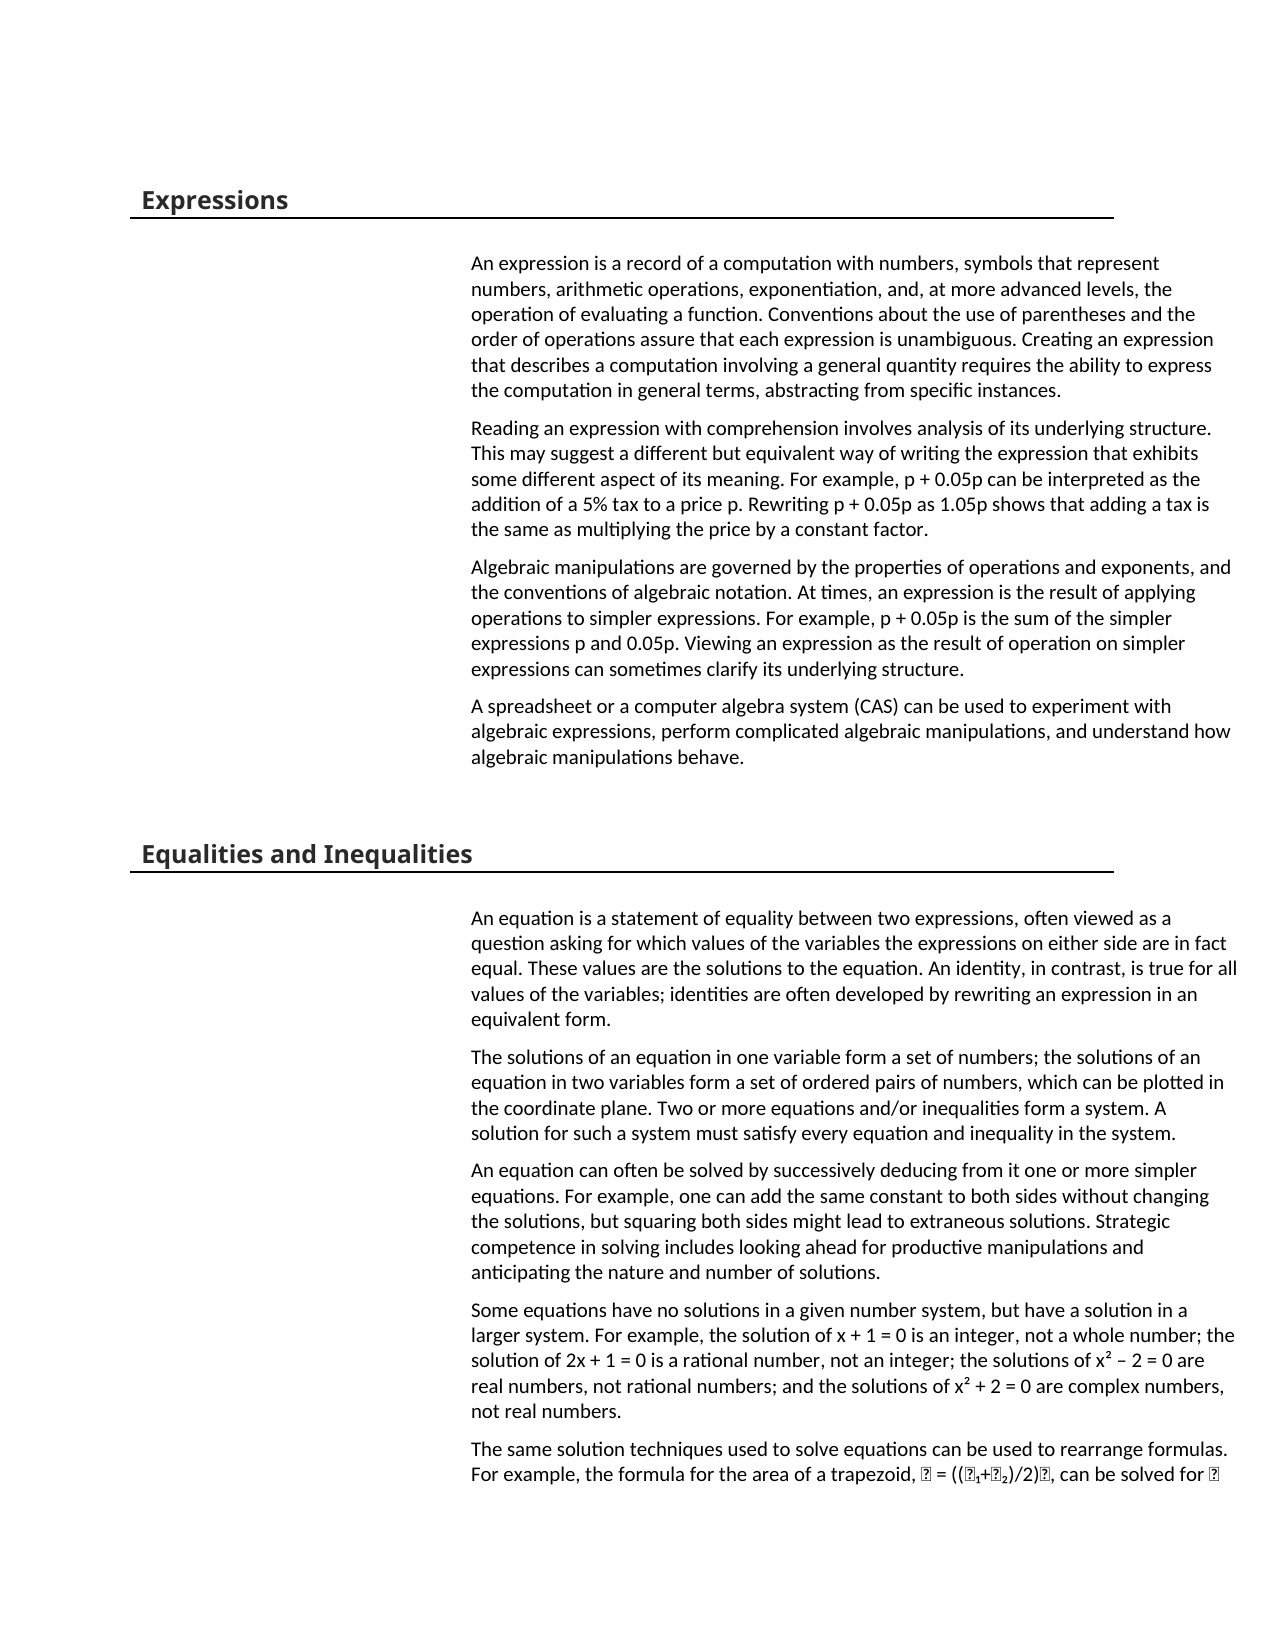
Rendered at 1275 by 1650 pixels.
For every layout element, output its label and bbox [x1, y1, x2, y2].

table_cell [104, 150, 1125, 1493]
